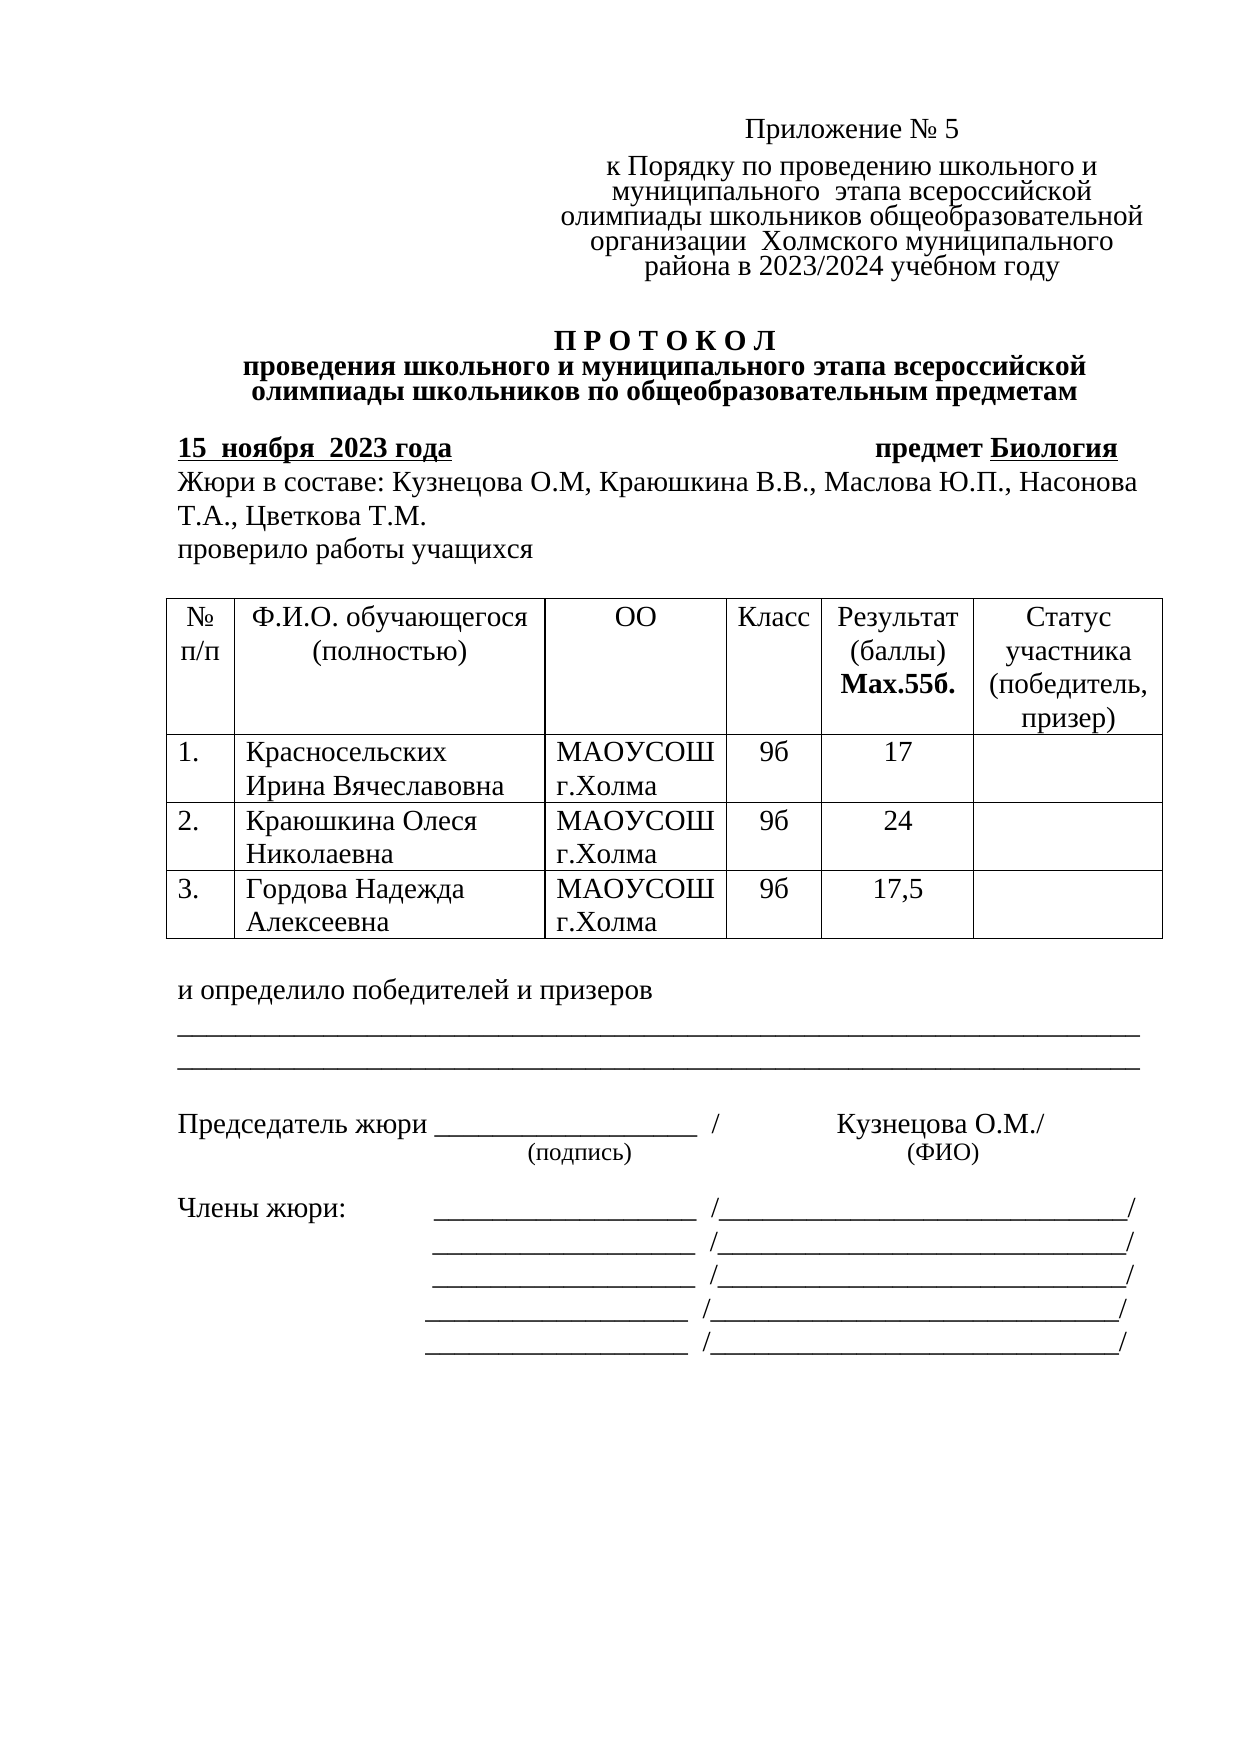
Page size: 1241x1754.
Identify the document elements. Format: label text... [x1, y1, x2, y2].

table_cell 17,5 [822, 871, 973, 938]
table_cell 3. [167, 871, 234, 938]
table_cell [974, 735, 1162, 802]
table_header Результат (баллы) Мах.55б. [822, 599, 973, 733]
table_cell 17 [822, 735, 973, 802]
table_header № п/п [167, 599, 234, 733]
text __________________ /____________________________/ [177, 1291, 1152, 1324]
text 15 ноября 2023 года предмет Биология [177, 431, 1152, 464]
table_cell 9б [727, 735, 821, 802]
table_cell 2. [167, 803, 234, 870]
text Председатель жюри __________________ / Кузнецова О.М./ [177, 1107, 1152, 1140]
text __________________ /____________________________/ [177, 1324, 1152, 1358]
text П Р О Т О К О Л [177, 331, 1152, 356]
table_cell Гордова Надежда Алексеевна [235, 871, 544, 938]
table_cell 24 [822, 803, 973, 870]
table_header Класс [727, 599, 821, 733]
table_cell Красносельских Ирина Вячеславовна [235, 735, 544, 802]
text и определило победителей и призеров [177, 972, 1152, 1006]
text проведения школьного и муниципального этапа всероссийской олимпиады школьников по общеобразовательным предметам [177, 356, 1152, 406]
table_cell [974, 803, 1162, 870]
table_cell [974, 871, 1162, 938]
text проверило работы учащихся [177, 531, 1152, 565]
table_cell МАОУСОШ г.Холма [546, 735, 726, 802]
table_header Статус участника (победитель, призер) [974, 599, 1162, 733]
table_header Ф.И.О. обучающегося (полностью) [235, 599, 544, 733]
table_header ОО [546, 599, 726, 733]
text Члены жюри: __________________ /____________________________/ [177, 1190, 1152, 1224]
text к Порядку по проведению школьного и муниципального этапа всероссийской олимпиады школьников общеобразовательной организации Холмского муниципального района в 2023/2024 учебном году [552, 156, 1152, 281]
table_cell Краюшкина Олеся Николаевна [235, 803, 544, 870]
table_cell МАОУСОШ г.Холма [546, 871, 726, 938]
text Приложение № 5 [552, 118, 1152, 143]
text Жюри в составе: Кузнецова О.М, Краюшкина В.В., Маслова Ю.П., Насонова Т.А., Цветкова Т.М. [177, 464, 1152, 531]
text __________________ /____________________________/ [177, 1224, 1152, 1257]
table_cell 1. [167, 735, 234, 802]
table_cell МАОУСОШ г.Холма [546, 803, 726, 870]
text (подпись) (ФИО) [177, 1140, 1152, 1165]
table_cell 9б [727, 803, 821, 870]
text __________________ /____________________________/ [177, 1257, 1152, 1291]
table_cell 9б [727, 871, 821, 938]
text ____________________________________________________________________________________________________________________________________ [177, 1006, 1152, 1073]
